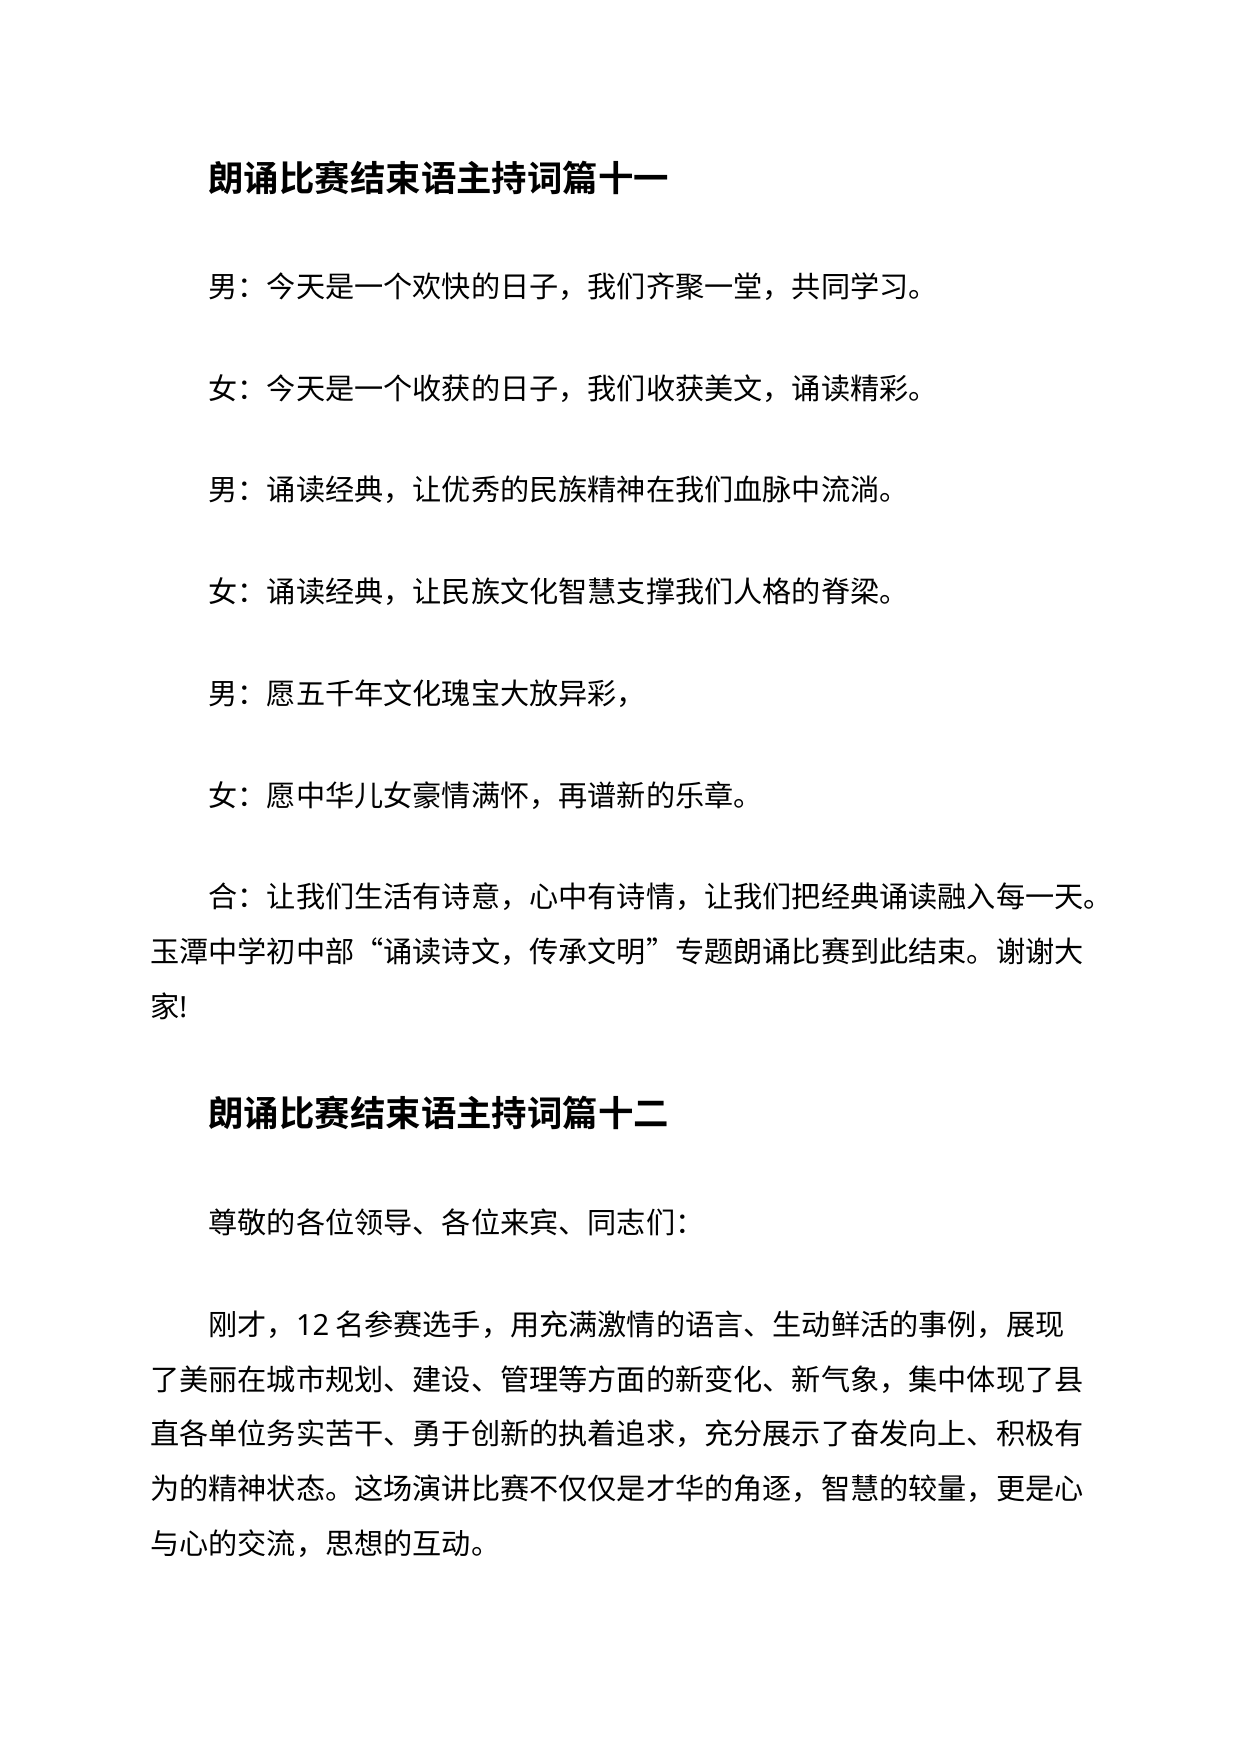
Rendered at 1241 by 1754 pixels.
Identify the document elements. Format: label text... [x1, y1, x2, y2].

text 合：让我们生活有诗意，心中有诗情，让我们把经典诵读融入每一天。玉潭中学初中部“诵读诗文，传承文明”专题朗诵比赛到此结束。谢谢大家! [150, 874, 1090, 1026]
text 男：愿五千年文化瑰宝大放异彩， [150, 671, 1090, 713]
text 女：今天是一个收获的日子，我们收获美文，诵读精彩。 [150, 365, 1090, 407]
text 女：诵读经典，让民族文化智慧支撑我们人格的脊梁。 [150, 569, 1090, 611]
text 朗诵比赛结束语主持词篇十一 [150, 150, 1090, 201]
text 刚才，12名参赛选手，用充满激情的语言、生动鲜活的事例，展现了美丽在城市规划、建设、管理等方面的新变化、新气象，集中体现了县直各单位务实苦干、勇于创新的执着追求，充分展示了奋发向上、积极有为的精神状态。这场演讲比赛不仅仅是才华的角逐，智慧的较量，更是心与心的交流，思想的互动。 [150, 1301, 1090, 1563]
text 朗诵比赛结束语主持词篇十二 [150, 1086, 1090, 1137]
text 男：今天是一个欢快的日子，我们齐聚一堂，共同学习。 [150, 263, 1090, 306]
text 男：诵读经典，让优秀的民族精神在我们血脉中流淌。 [150, 467, 1090, 509]
text 尊敬的各位领导、各位来宾、同志们： [150, 1199, 1090, 1242]
text 女：愿中华儿女豪情满怀，再谱新的乐章。 [150, 772, 1090, 814]
